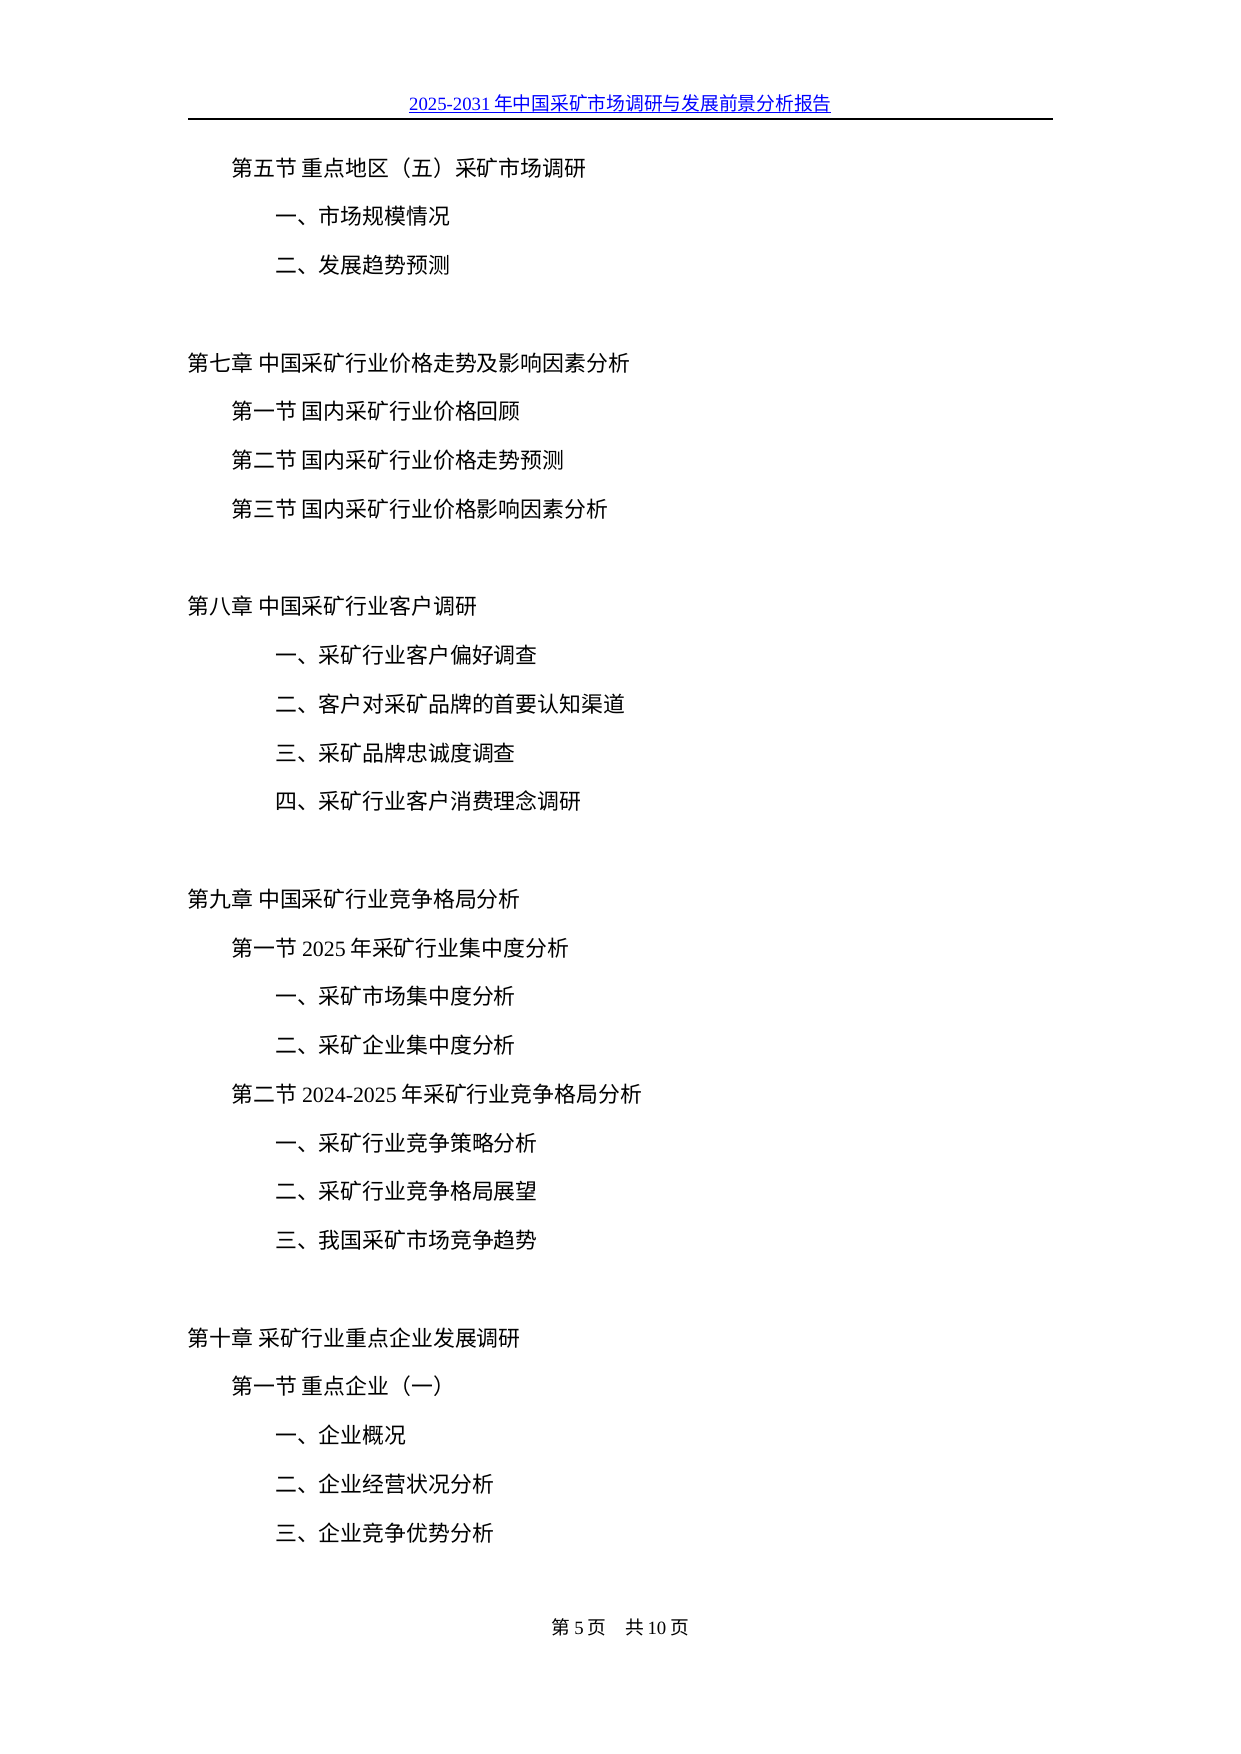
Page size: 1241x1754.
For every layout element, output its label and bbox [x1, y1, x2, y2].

text [187, 150, 1053, 1548]
